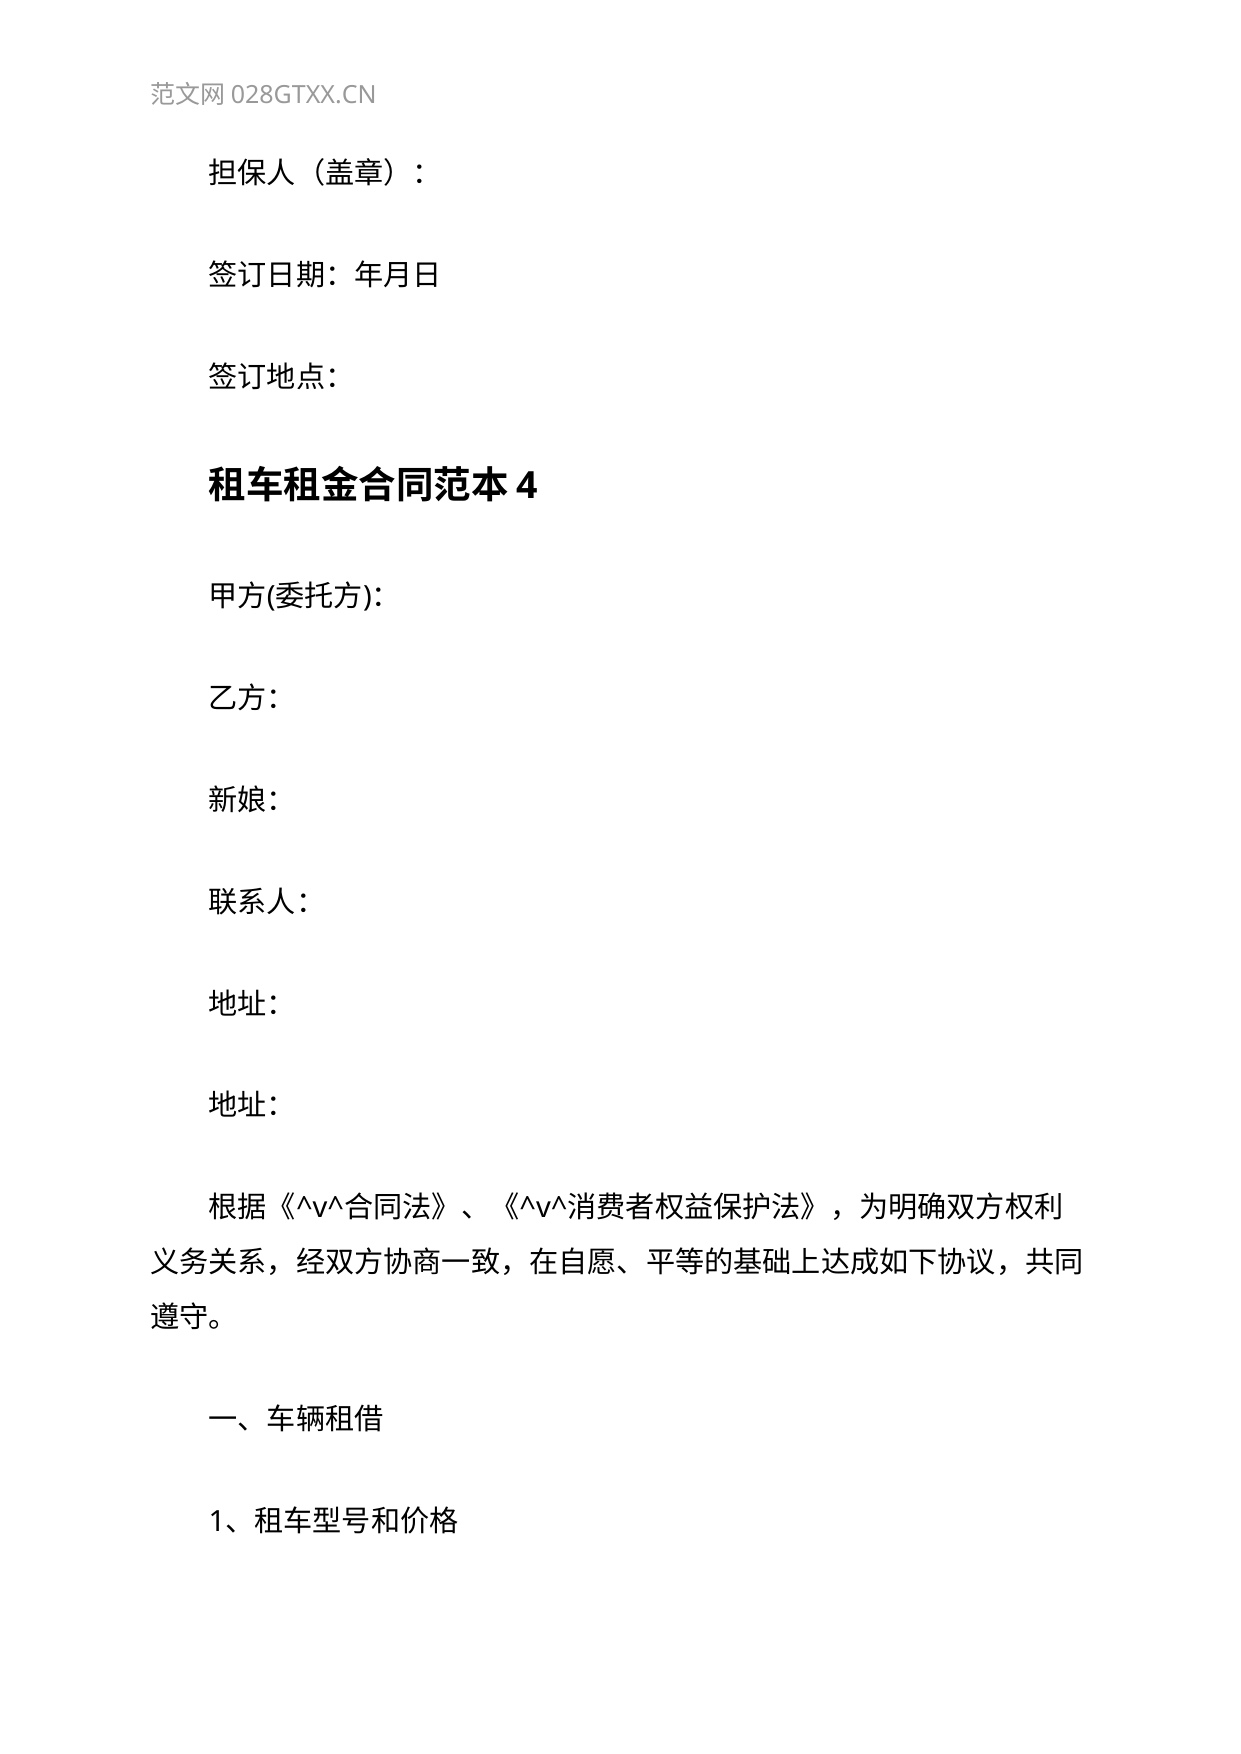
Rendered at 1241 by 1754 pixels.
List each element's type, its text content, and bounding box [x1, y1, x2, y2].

text 地址： [150, 1082, 1090, 1124]
text 签订日期：年月日 [150, 252, 1090, 294]
text 租车租金合同范本4 [150, 455, 1090, 510]
text 地址： [150, 980, 1090, 1022]
text 担保人（盖章）： [150, 150, 1090, 192]
text 甲方(委托方)： [150, 573, 1090, 615]
text 签订地点： [150, 353, 1090, 396]
text 乙方： [150, 675, 1090, 717]
text 新娘： [150, 777, 1090, 819]
text 1、租车型号和价格 [150, 1497, 1090, 1539]
text 一、车辆租借 [150, 1395, 1090, 1438]
text 根据《^v^合同法》、《^v^消费者权益保护法》，为明确双方权利义务关系，经双方协商一致，在自愿、平等的基础上达成如下协议，共同遵守。 [150, 1184, 1090, 1336]
text 联系人： [150, 878, 1090, 921]
